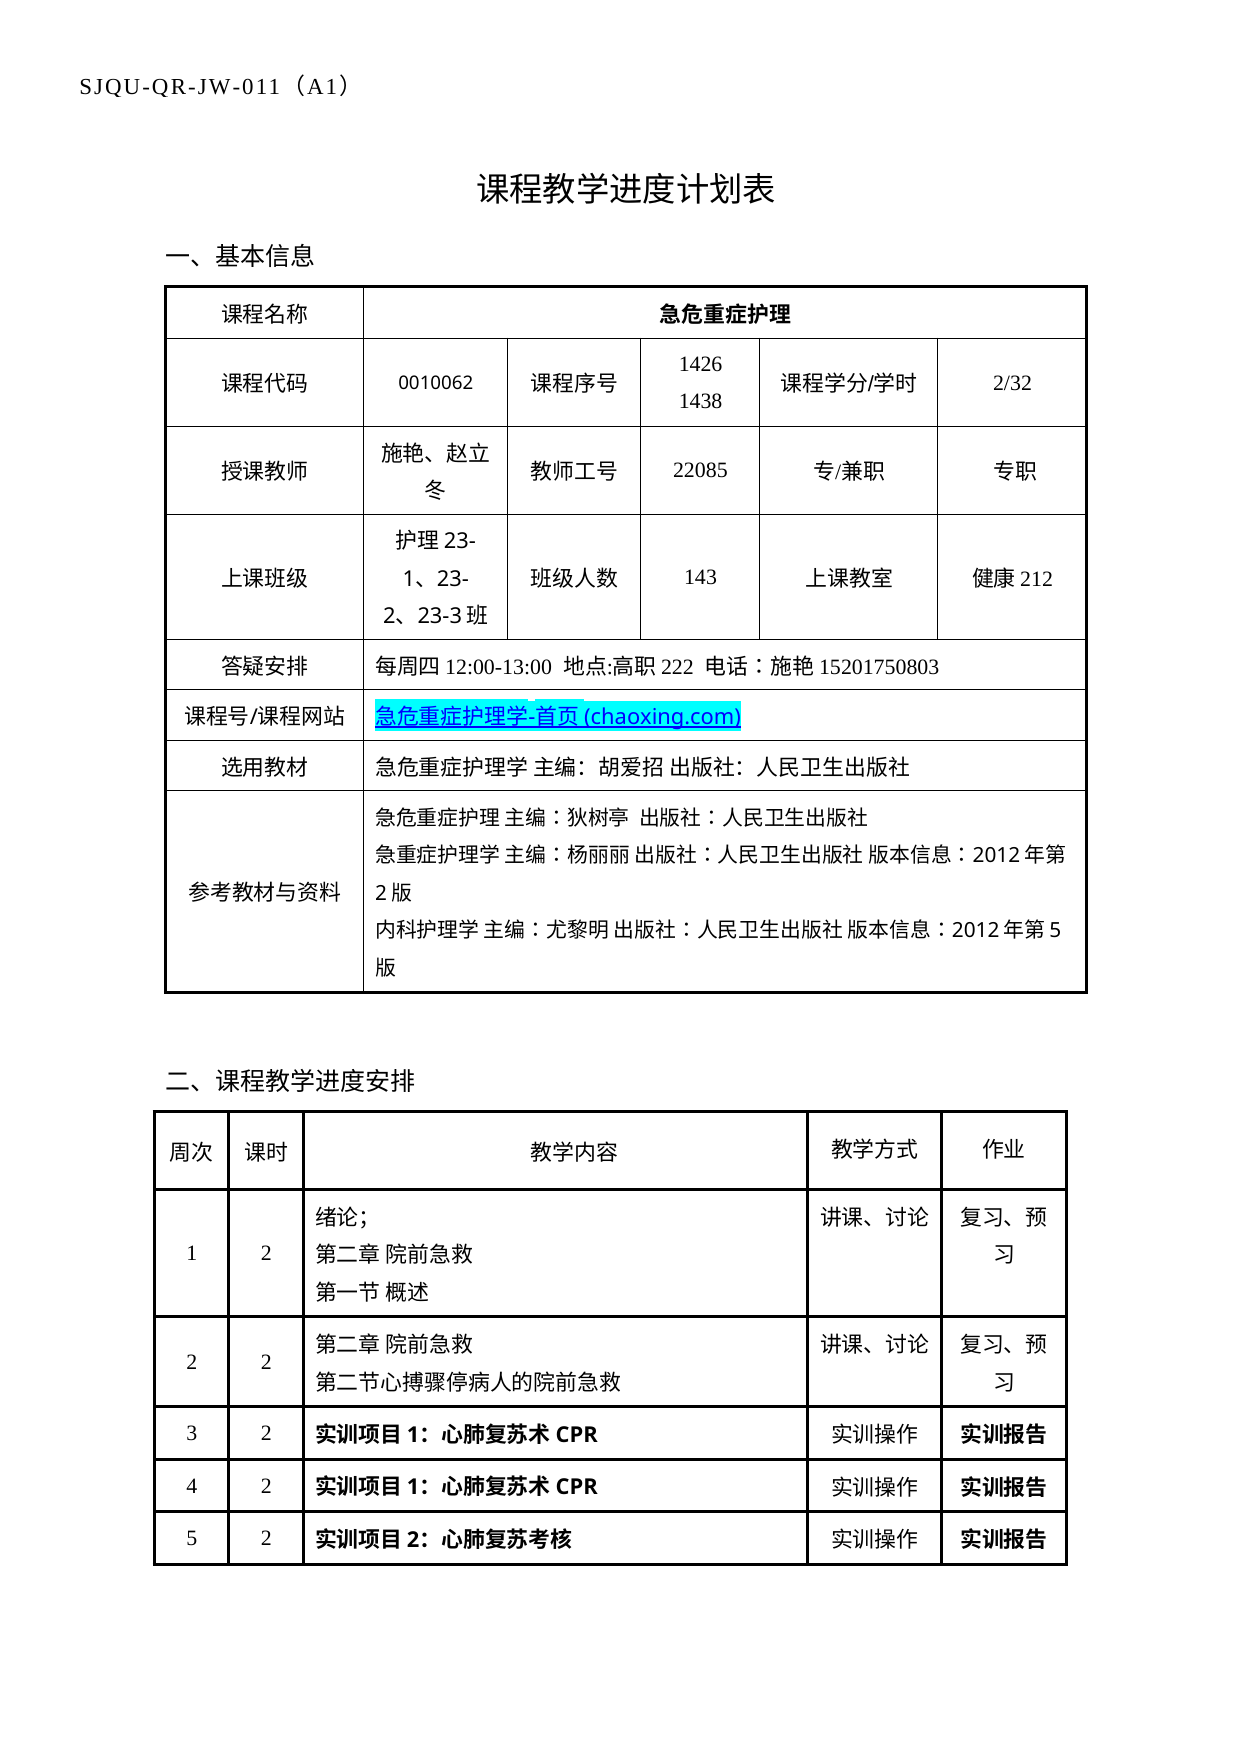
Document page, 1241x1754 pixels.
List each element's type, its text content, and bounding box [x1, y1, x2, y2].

table_cell 急危重症护理 主编：狄树亭 出版社：人民卫生出版社 急重症护理学 主编：杨丽丽 出版社：人民卫生出版社 版本信息：2012年第2版 内科护理学 主编：尤黎明 出版社：人民卫生出版社 版本信息：2012年第5版 [364, 791, 1085, 991]
table_cell 实训报告 [943, 1408, 1065, 1457]
table_cell 2 [230, 1191, 302, 1315]
table_cell 绪论； 第二章 院前急救 第一节 概述 [305, 1191, 806, 1315]
table_cell 参考教材与资料 [167, 791, 363, 991]
table_cell 实训报告 [943, 1513, 1065, 1562]
table_cell 2/32 [938, 339, 1085, 426]
table_cell 专/兼职 [760, 427, 937, 513]
table_header 课时 [230, 1113, 302, 1187]
table_cell 答疑安排 [167, 640, 363, 689]
table_cell 实训项目2：心肺复苏考核 [305, 1513, 806, 1562]
table_cell 选用教材 [167, 741, 363, 790]
table_header 周次 [156, 1113, 227, 1187]
table_cell 护理23-1、23-2、23-3班 [364, 515, 507, 639]
table_cell 实训操作 [809, 1513, 940, 1562]
table_cell 课程号/课程网站 [167, 690, 363, 740]
table_cell 施艳、赵立冬 [364, 427, 507, 513]
text 二、课程教学进度安排 [165, 1061, 1087, 1097]
table_cell 课程代码 [167, 339, 363, 426]
table_cell 2 [230, 1318, 302, 1405]
table_cell 第二章 院前急救 第二节心搏骤停病人的院前急救 [305, 1318, 806, 1405]
table_cell 143 [641, 515, 759, 639]
table_cell 2 [230, 1461, 302, 1510]
table_cell 2 [156, 1318, 227, 1405]
table_cell 教师工号 [508, 427, 640, 513]
table_cell 1426 1438 [641, 339, 759, 426]
table_cell 实训项目1：心肺复苏术 CPR [305, 1461, 806, 1510]
table_cell 讲课、讨论 [809, 1318, 940, 1405]
table_cell 课程学分/学时 [760, 339, 937, 426]
table_cell 上课班级 [167, 515, 363, 639]
table_cell 实训操作 [809, 1461, 940, 1510]
table_cell 急危重症护理学 主编：胡爱招 出版社：人民卫生出版社 [364, 741, 1085, 790]
table_cell 4 [156, 1461, 227, 1510]
table_header 教学内容 [305, 1113, 806, 1187]
table_cell 5 [156, 1513, 227, 1562]
table_cell 上课教室 [760, 515, 937, 639]
table_cell 急危重症护理学-首页 (chaoxing.com) [364, 690, 1085, 740]
table_header 课程名称 [167, 288, 363, 338]
table_cell 复习、预习 [943, 1191, 1065, 1315]
table_header 急危重症护理 [364, 288, 1085, 338]
table_cell 健康212 [938, 515, 1085, 639]
table_cell 班级人数 [508, 515, 640, 639]
table_cell 1 [156, 1191, 227, 1315]
table_header 教学方式 [809, 1113, 940, 1187]
table_cell 实训操作 [809, 1408, 940, 1457]
table_cell 实训报告 [943, 1461, 1065, 1510]
table_cell 课程序号 [508, 339, 640, 426]
table_cell 0010062 [364, 339, 507, 426]
table_cell 讲课、讨论 [809, 1191, 940, 1315]
text 课程教学进度计划表 [165, 163, 1087, 211]
table_cell 2 [230, 1408, 302, 1457]
table_cell 复习、预习 [943, 1318, 1065, 1405]
table_cell 每周四12:00-13:00 地点:高职222 电话：施艳 15201750803 [364, 640, 1085, 689]
table_cell 22085 [641, 427, 759, 513]
table_cell 专职 [938, 427, 1085, 513]
table_cell 3 [156, 1408, 227, 1457]
text 一、基本信息 [165, 236, 1087, 273]
table_cell 实训项目1：心肺复苏术 CPR [305, 1408, 806, 1457]
table_header 作业 [943, 1113, 1065, 1187]
table_cell 授课教师 [167, 427, 363, 513]
table_cell 2 [230, 1513, 302, 1562]
